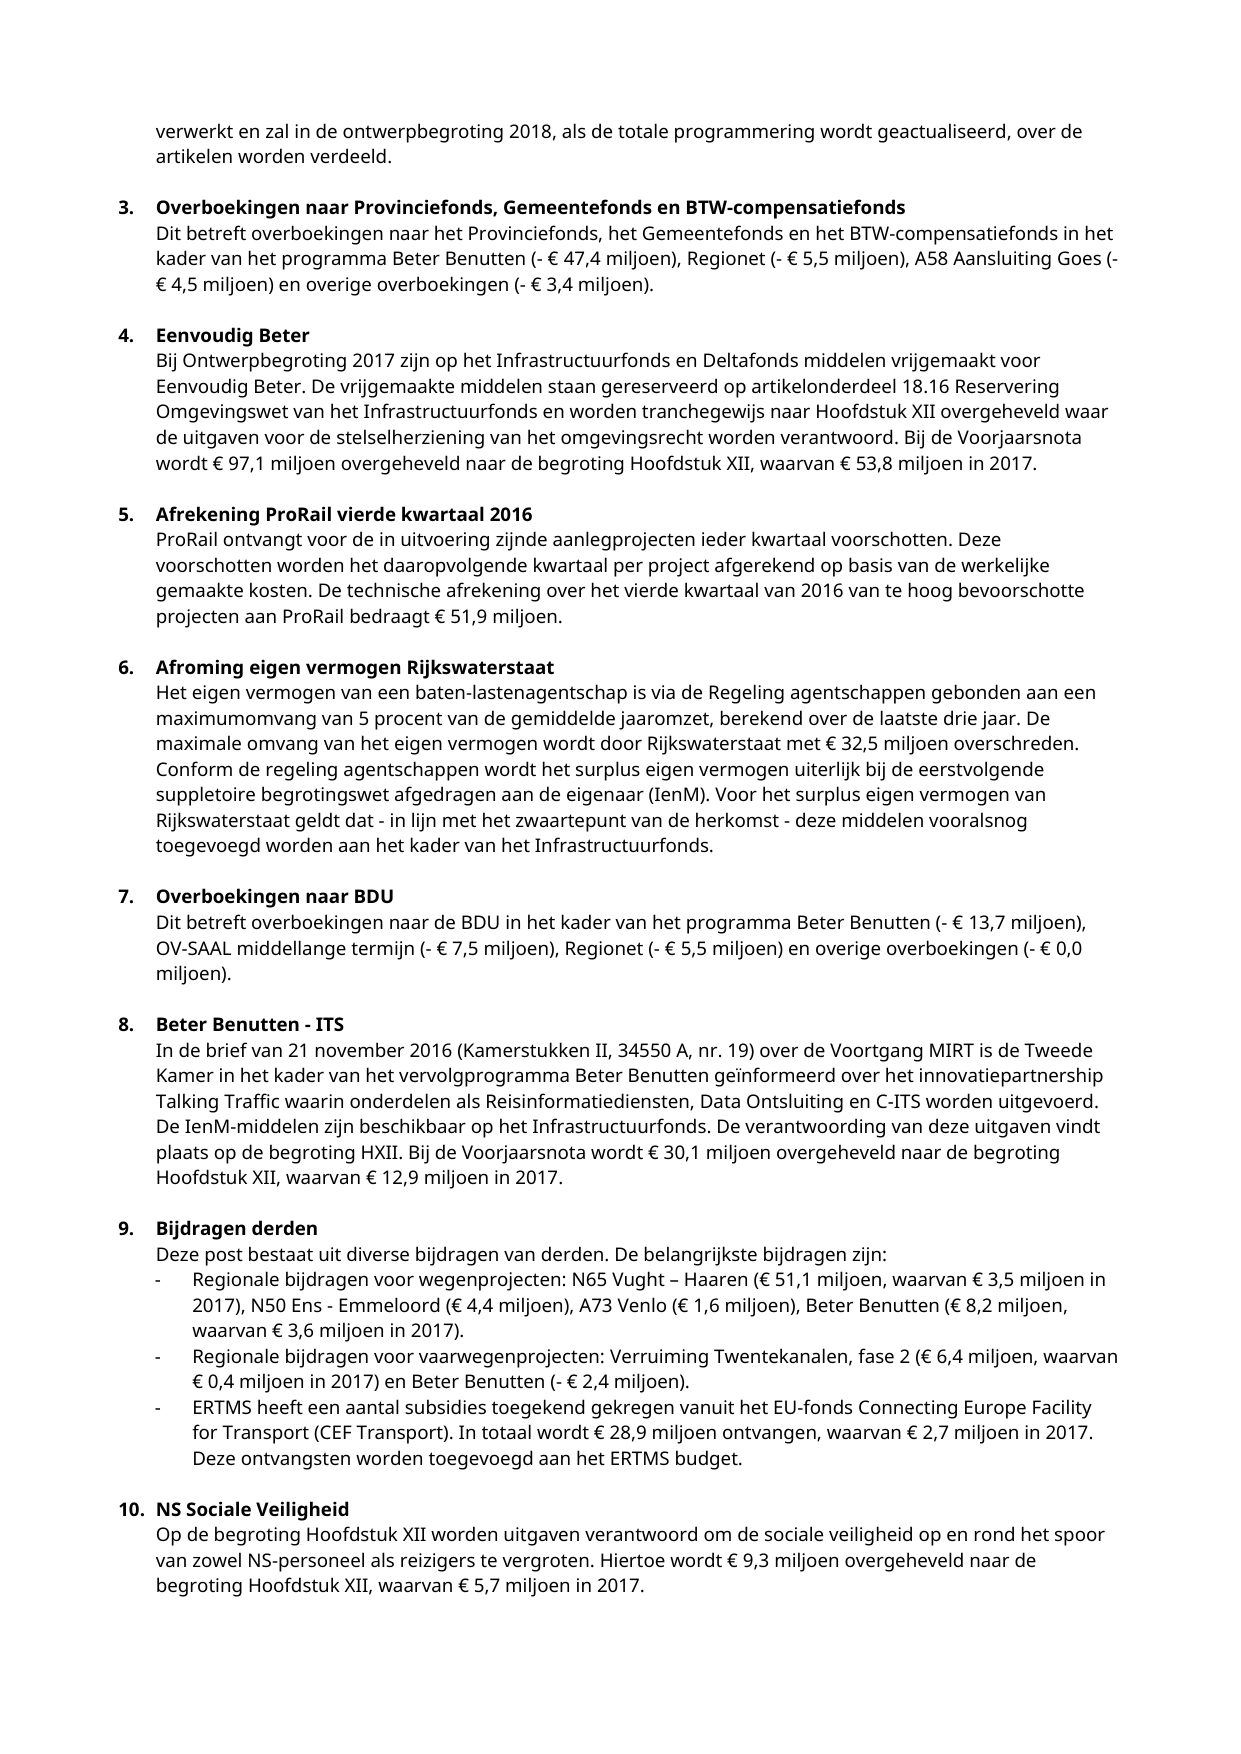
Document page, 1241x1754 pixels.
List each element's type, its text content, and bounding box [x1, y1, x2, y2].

list Regionale bijdragen voor vaarwegenprojecten: Verruiming Twentekanalen, fase 2 (€ 6,4 miljoen, waarvan € 0,4 miljoen in 2017) en Beter Benutten (- € 2,4 miljoen). [154, 1343, 1122, 1394]
list Beter Benutten - ITS [118, 1011, 1122, 1037]
list Regionale bijdragen voor wegenprojecten: N65 Vught – Haaren (€ 51,1 miljoen, waarvan € 3,5 miljoen in 2017), N50 Ens - Emmeloord (€ 4,4 miljoen), A73 Venlo (€ 1,6 miljoen), Beter Benutten (€ 8,2 miljoen, waarvan € 3,6 miljoen in 2017). [154, 1267, 1122, 1343]
text Dit betreft overboekingen naar het Provinciefonds, het Gemeentefonds en het BTW-compensatiefonds in het kader van het programma Beter Benutten (- € 47,4 miljoen), Regionet (- € 5,5 miljoen), A58 Aansluiting Goes (- € 4,5 miljoen) en overige overboekingen (- € 3,4 miljoen). [156, 220, 1122, 297]
text ProRail ontvangt voor de in uitvoering zijnde aanlegprojecten ieder kwartaal voorschotten. Deze voorschotten worden het daaropvolgende kwartaal per project afgerekend op basis van de werkelijke gemaakte kosten. De technische afrekening over het vierde kwartaal van 2016 van te hoog bevoorschotte projecten aan ProRail bedraagt € 51,9 miljoen. [156, 526, 1122, 628]
text Deze post bestaat uit diverse bijdragen van derden. De belangrijkste bijdragen zijn: [156, 1241, 1122, 1267]
text Het eigen vermogen van een baten-lastenagentschap is via de Regeling agentschappen gebonden aan een maximumomvang van 5 procent van de gemiddelde jaaromzet, berekend over de laatste drie jaar. De maximale omvang van het eigen vermogen wordt door Rijkswaterstaat met € 32,5 miljoen overschreden. Conform de regeling agentschappen wordt het surplus eigen vermogen uiterlijk bij de eerstvolgende suppletoire begrotingswet afgedragen aan de eigenaar (IenM). Voor het surplus eigen vermogen van Rijkswaterstaat geldt dat - in lijn met het zwaartepunt van de herkomst - deze middelen vooralsnog toegevoegd worden aan het kader van het Infrastructuurfonds. [156, 679, 1122, 858]
list Overboekingen naar Provinciefonds, Gemeentefonds en BTW-compensatiefonds [118, 195, 1122, 220]
list Bijdragen derden [118, 1216, 1122, 1241]
list Eenvoudig Beter [118, 322, 1122, 348]
list NS Sociale Veiligheid [118, 1496, 1122, 1522]
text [156, 118, 1122, 169]
list Afroming eigen vermogen Rijkswaterstaat [118, 654, 1122, 679]
text In de brief van 21 november 2016 (Kamerstukken II, 34550 A, nr. 19) over de Voortgang MIRT is de Tweede Kamer in het kader van het vervolgprogramma Beter Benutten geïnformeerd over het innovatiepartnership Talking Traffic waarin onderdelen als Reisinformatiediensten, Data Ontsluiting en C-ITS worden uitgevoerd. De IenM-middelen zijn beschikbaar op het Infrastructuurfonds. De verantwoording van deze uitgaven vindt plaats op de begroting HXII. Bij de Voorjaarsnota wordt € 30,1 miljoen overgeheveld naar de begroting Hoofdstuk XII, waarvan € 12,9 miljoen in 2017. [156, 1037, 1122, 1190]
text Bij Ontwerpbegroting 2017 zijn op het Infrastructuurfonds en Deltafonds middelen vrijgemaakt voor Eenvoudig Beter. De vrijgemaakte middelen staan gereserveerd op artikelonderdeel 18.16 Reservering Omgevingswet van het Infrastructuurfonds en worden tranchegewijs naar Hoofdstuk XII overgeheveld waar de uitgaven voor de stelselherziening van het omgevingsrecht worden verantwoord. Bij de Voorjaarsnota wordt € 97,1 miljoen overgeheveld naar de begroting Hoofdstuk XII, waarvan € 53,8 miljoen in 2017. [156, 348, 1122, 475]
list Overboekingen naar BDU [118, 884, 1122, 909]
list Afrekening ProRail vierde kwartaal 2016 [118, 501, 1122, 526]
text Dit betreft overboekingen naar de BDU in het kader van het programma Beter Benutten (- € 13,7 miljoen), OV-SAAL middellange termijn (- € 7,5 miljoen), Regionet (- € 5,5 miljoen) en overige overboekingen (- € 0,0 miljoen). [156, 909, 1122, 986]
text Op de begroting Hoofdstuk XII worden uitgaven verantwoord om de sociale veiligheid op en rond het spoor van zowel NS-personeel als reizigers te vergroten. Hiertoe wordt € 9,3 miljoen overgeheveld naar de begroting Hoofdstuk XII, waarvan € 5,7 miljoen in 2017. [156, 1522, 1122, 1598]
list ERTMS heeft een aantal subsidies toegekend gekregen vanuit het EU-fonds Connecting Europe Facility for Transport (CEF Transport). In totaal wordt € 28,9 miljoen ontvangen, waarvan € 2,7 miljoen in 2017. Deze ontvangsten worden toegevoegd aan het ERTMS budget. [154, 1394, 1122, 1471]
